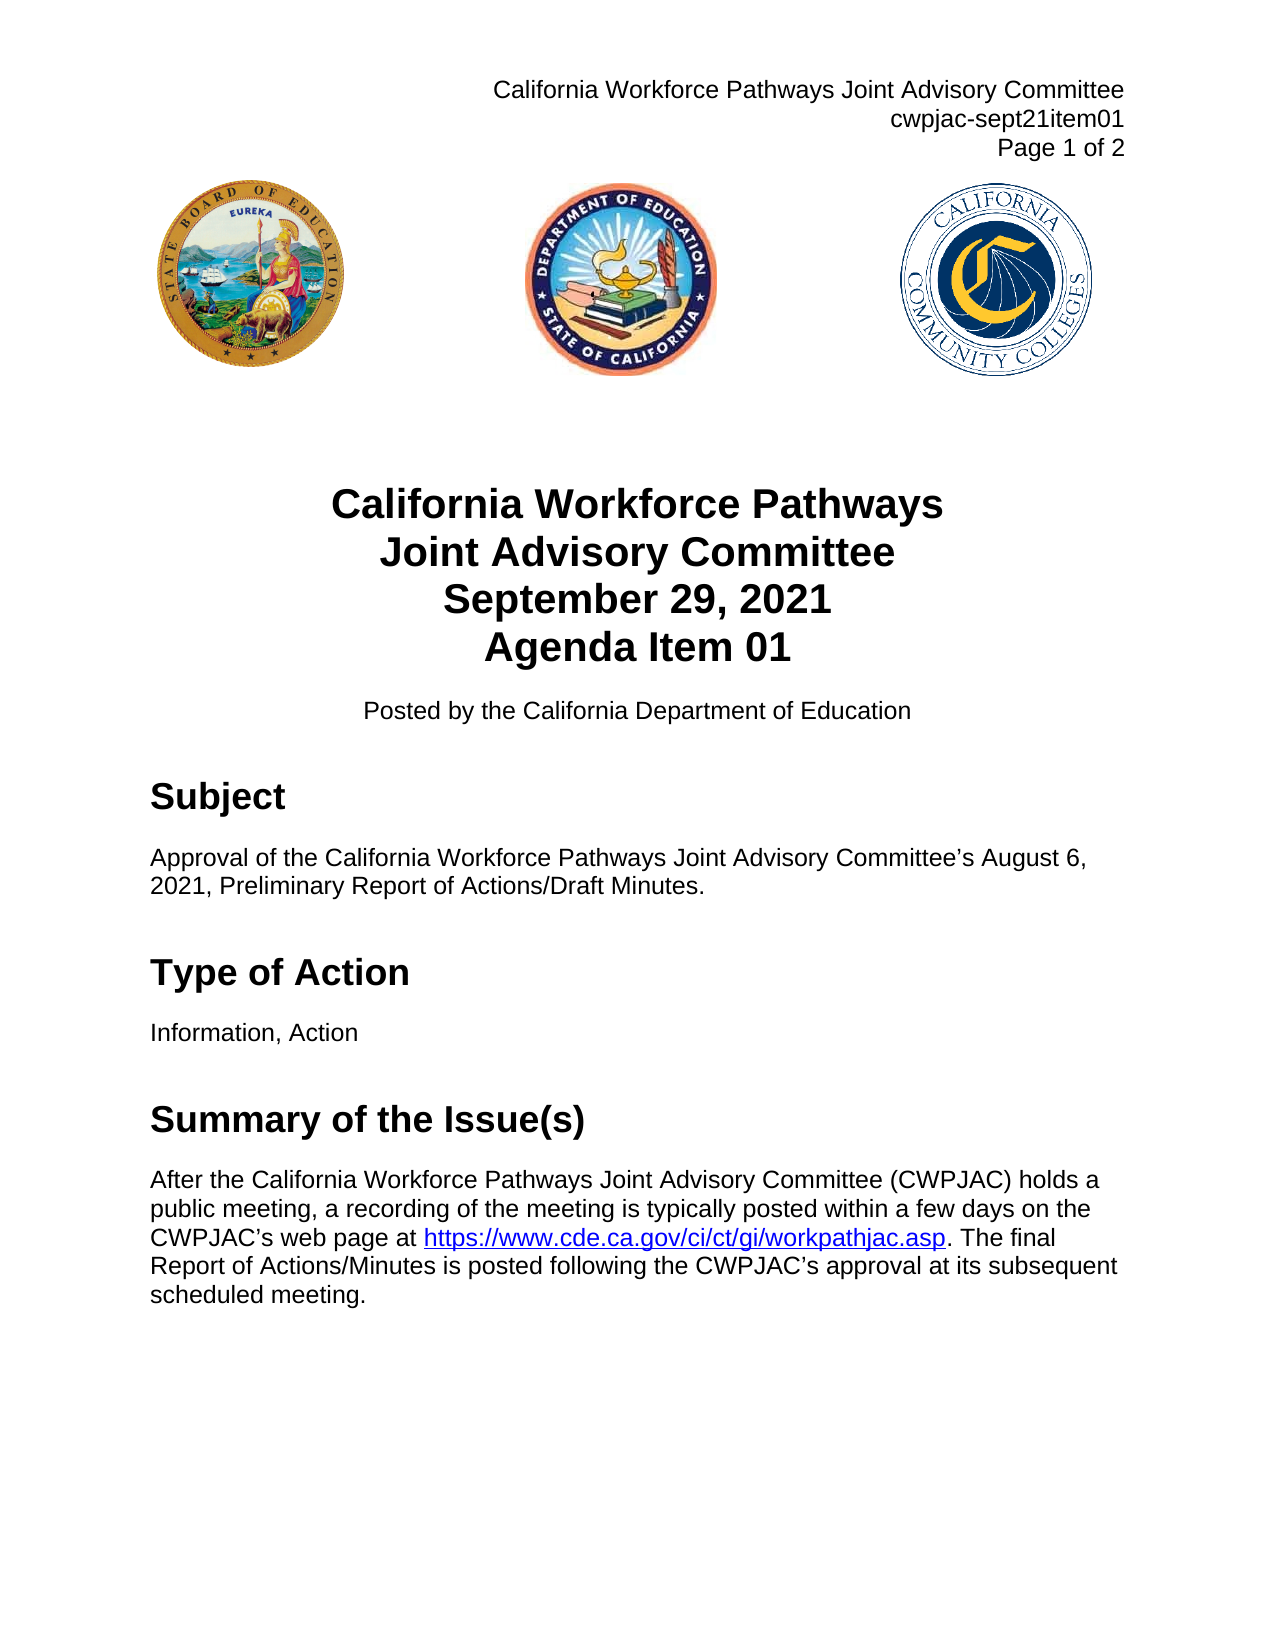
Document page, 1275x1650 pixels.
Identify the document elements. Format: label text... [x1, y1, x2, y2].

subtitle California Workforce Pathways Joint Advisory Committee September 29, 2021 Agenda Item 01 [150, 479, 1125, 671]
text After the California Workforce Pathways Joint Advisory Committee (CWPJAC) holds a public meeting, a recording of the meeting is typically posted within a few days on the CWPJAC’s web page at https://www.cde.ca.gov/ci/ct/gi/workpathjac.asp. The final Report of Actions/Minutes is posted following the CWPJAC’s approval at its subsequent scheduled meeting. [150, 1165, 1125, 1309]
text Information, Action [150, 1018, 1125, 1047]
text Page 1 of 2 [150, 132, 1125, 161]
picture [150, 173, 353, 376]
picture [525, 183, 717, 376]
text California Workforce Pathways Joint Advisory Committee [150, 75, 1125, 104]
subtitle Summary of the Issue(s) [150, 1097, 1125, 1140]
text Posted by the California Department of Education [150, 696, 1125, 724]
text cwpjac-sept21item01 [150, 104, 1125, 132]
subtitle Subject [150, 774, 1125, 818]
subtitle Type of Action [150, 950, 1125, 993]
text Approval of the California Workforce Pathways Joint Advisory Committee’s August 6, 2021, Preliminary Report of Actions/Draft Minutes. [150, 843, 1125, 900]
picture [900, 183, 1092, 376]
